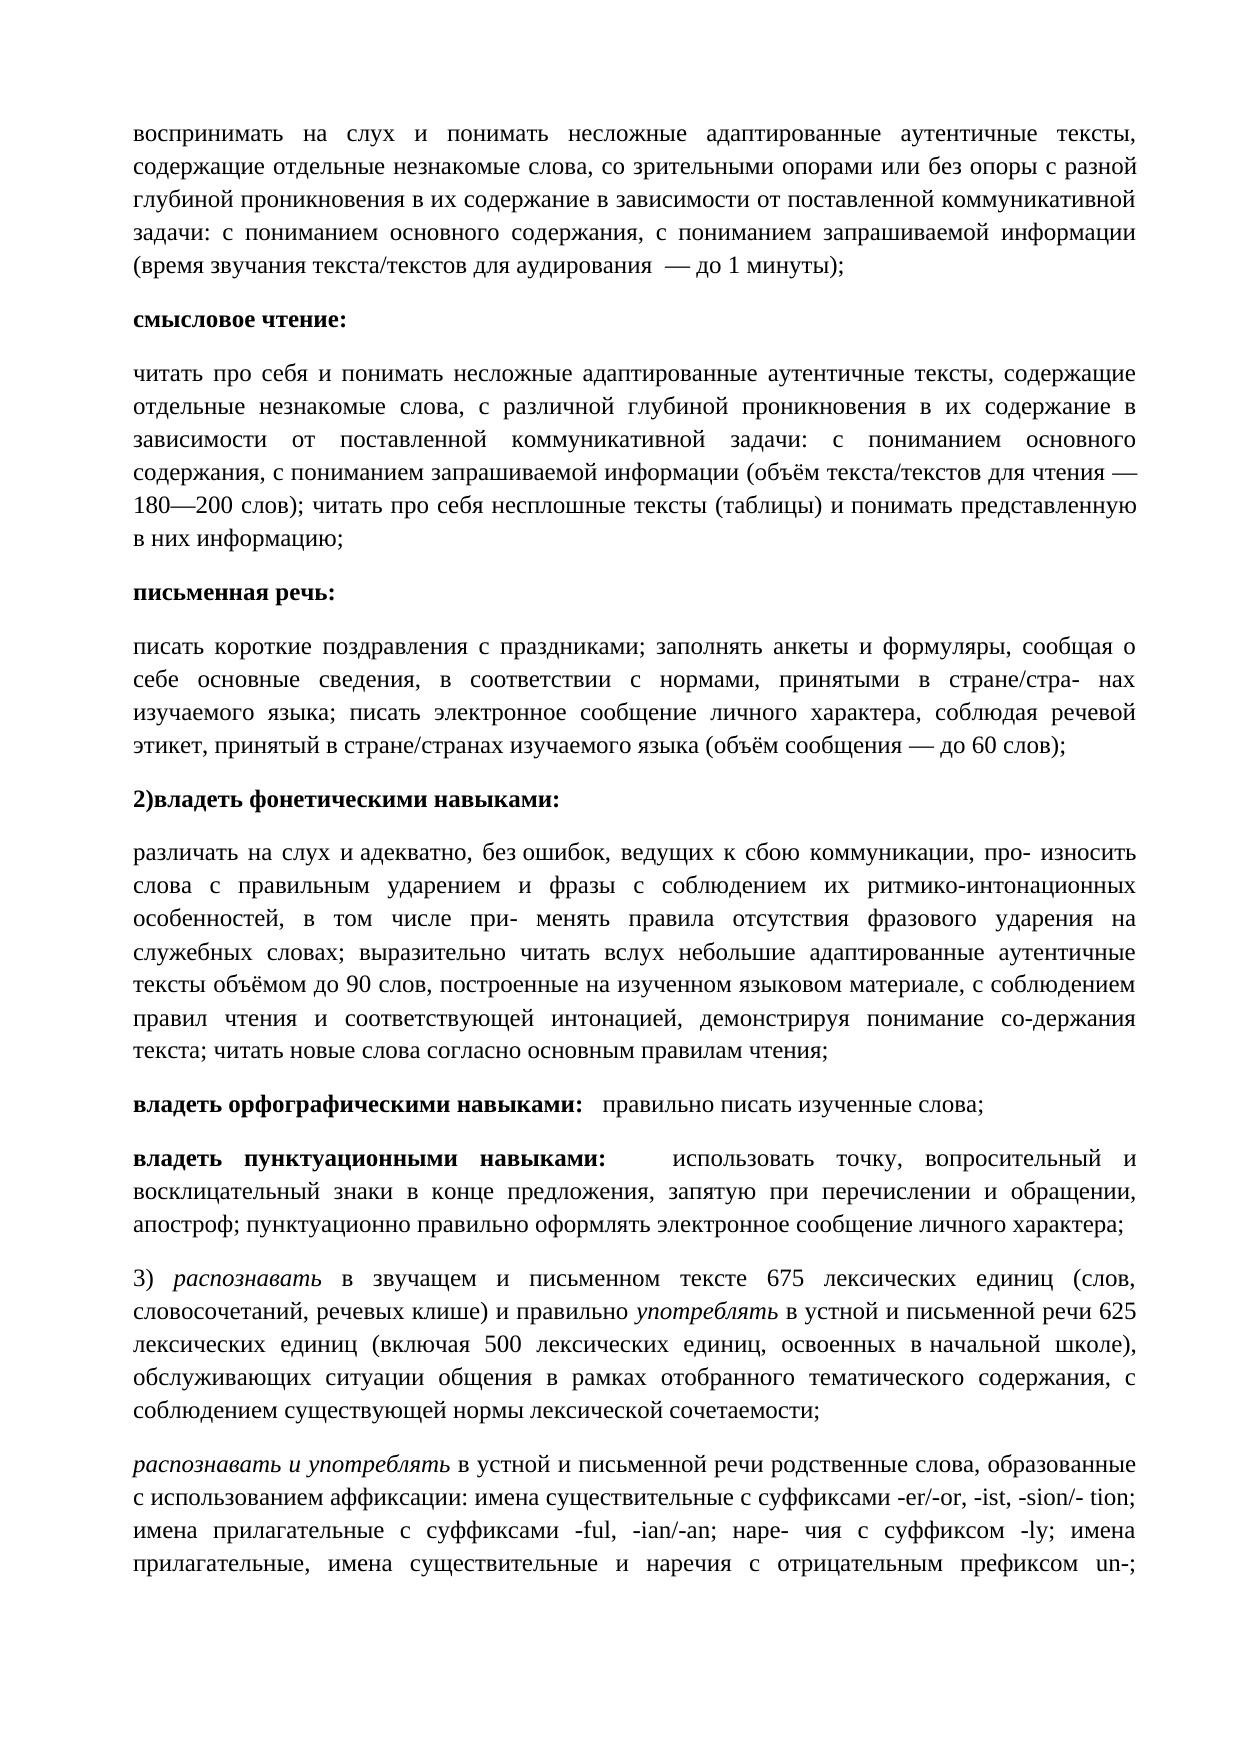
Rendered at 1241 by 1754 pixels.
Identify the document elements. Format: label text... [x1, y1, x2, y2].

text воспринимать на слух и понимать несложные адаптированные аутентичные тексты, содержащие отдельные незнакомые слова, со зрительными опорами или без опоры с разной глубиной проникновения в их содержание в зависимости от поставленной коммуникативной задачи: с пониманием основного содержания, с пониманием запрашиваемой информации (время звучания текста/текстов для аудирования — до 1 минуты); [133, 118, 1137, 279]
text различать на слух и адекватно, без ошибок, ведущих к сбою коммуникации, про- износить слова с правильным ударением и фразы с соблюдением их ритмико-интонационных особенностей, в том числе при- менять правила отсутствия фразового ударения на служебных словах; выразительно читать вслух небольшие адаптированные аутентичные тексты объёмом до 90 слов, построенные на изученном языковом материале, с соблюдением правил чтения и соответствующей интонацией, демонстрируя понимание со-держания текста; читать новые слова согласно основным правилам чтения; [133, 837, 1137, 1064]
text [133, 1449, 1137, 1577]
text владеть пунктуационными навыками: использовать точку, вопросительный и восклицательный знаки в конце предложения, запятую при перечислении и обращении, апостроф; пунктуационно правильно оформлять электронное сообщение личного характера; [133, 1143, 1137, 1238]
text читать про себя и понимать несложные адаптированные аутентичные тексты, содержащие отдельные незнакомые слова, с различной глубиной проникновения в их содержание в зависимости от поставленной коммуникативной задачи: с пониманием основного содержания, с пониманием запрашиваемой информации (объём текста/текстов для чтения — 180—200 слов); читать про себя несплошные тексты (таблицы) и понимать представленную в них информацию; [133, 358, 1137, 552]
text писать короткие поздравления с праздниками; заполнять анкеты и формуляры, сообщая о себе основные сведения, в соответствии с нормами, принятыми в стране/стра- нах изучаемого языка; писать электронное сообщение личного характера, соблюдая речевой этикет, принятый в стране/странах изучаемого языка (объём сообщения — до 60 слов); [133, 631, 1137, 758]
text 2)владеть фонетическими навыками: [133, 784, 1137, 812]
text владеть орфографическими навыками: правильно писать изученные слова; [133, 1089, 1137, 1118]
text письменная речь: [133, 577, 1137, 606]
text 3) распознавать в звучащем и письменном тексте 675 лексических единиц (слов, словосочетаний, речевых клише) и правильно употреблять в устной и письменной речи 625 лексических единиц (включая 500 лексических единиц, освоенных в начальной школе), обслуживающих ситуации общения в рамках отобранного тематического содержания, с соблюдением существующей нормы лексической сочетаемости; [133, 1263, 1137, 1424]
text смысловое чтение: [133, 304, 1137, 333]
